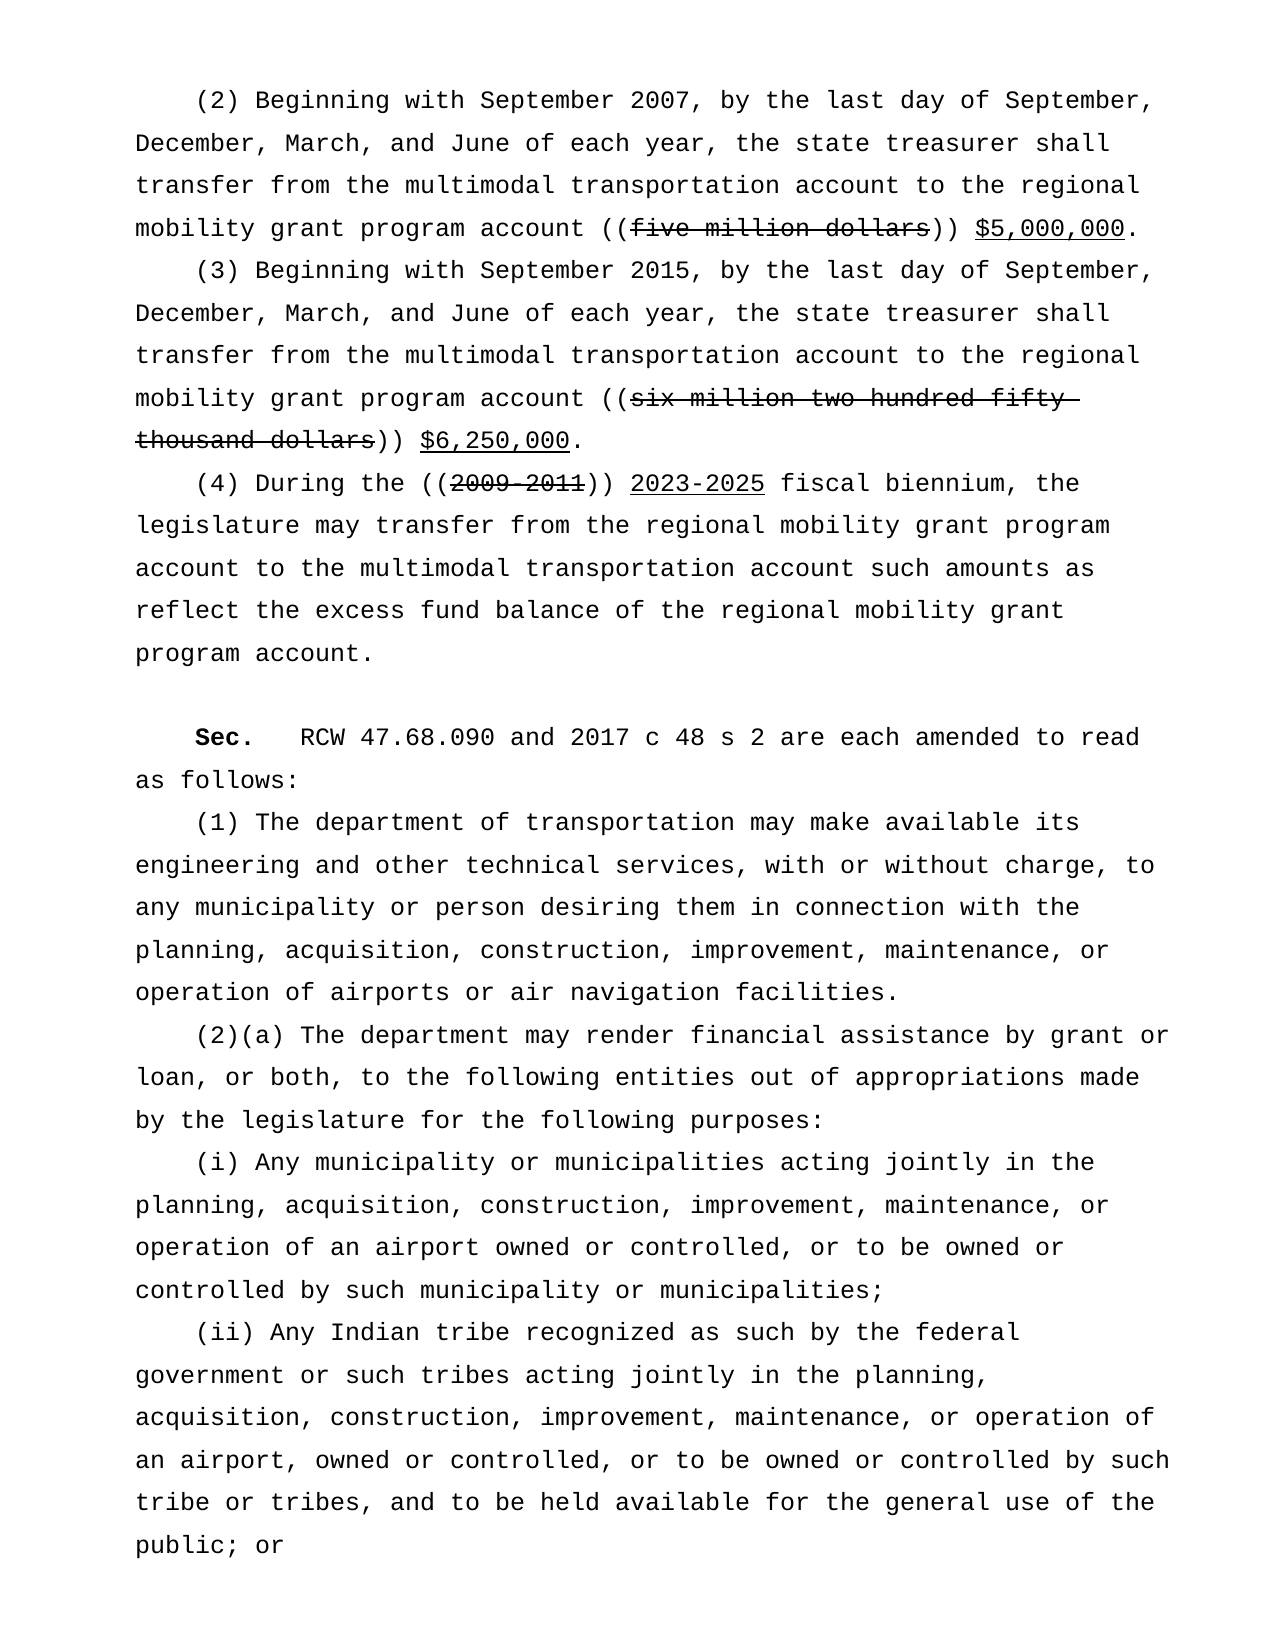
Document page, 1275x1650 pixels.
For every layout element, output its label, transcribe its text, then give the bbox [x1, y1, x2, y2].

text (1) The department of transportation may make available its engineering and other technical services, with or without charge, to any municipality or person desiring them in connection with the planning, acquisition, construction, improvement, maintenance, or operation of airports or air navigation facilities. [135, 797, 1170, 1009]
text (ii) Any Indian tribe recognized as such by the federal government or such tribes acting jointly in the planning, acquisition, construction, improvement, maintenance, or operation of an airport, owned or controlled, or to be owned or controlled by such tribe or tribes, and to be held available for the general use of the public; or [135, 1307, 1170, 1562]
text (i) Any municipality or municipalities acting jointly in the planning, acquisition, construction, improvement, maintenance, or operation of an airport owned or controlled, or to be owned or controlled by such municipality or municipalities; [135, 1137, 1170, 1307]
text (4) During the ((2009-2011)) 2023-2025 fiscal biennium, the legislature may transfer from the regional mobility grant program account to the multimodal transportation account such amounts as reflect the excess fund balance of the regional mobility grant program account. [135, 457, 1170, 670]
text (3) Beginning with September 2015, by the last day of September, December, March, and June of each year, the state treasurer shall transfer from the multimodal transportation account to the regional mobility grant program account ((six million two hundred fifty thousand dollars)) $6,250,000. [135, 245, 1170, 457]
text Sec. RCW 47.68.090 and 2017 c 48 s 2 are each amended to read as follows: [135, 712, 1170, 797]
text (2)(a) The department may render financial assistance by grant or loan, or both, to the following entities out of appropriations made by the legislature for the following purposes: [135, 1009, 1170, 1137]
text (2) Beginning with September 2007, by the last day of September, December, March, and June of each year, the state treasurer shall transfer from the multimodal transportation account to the regional mobility grant program account ((five million dollars)) $5,000,000. [135, 75, 1170, 245]
